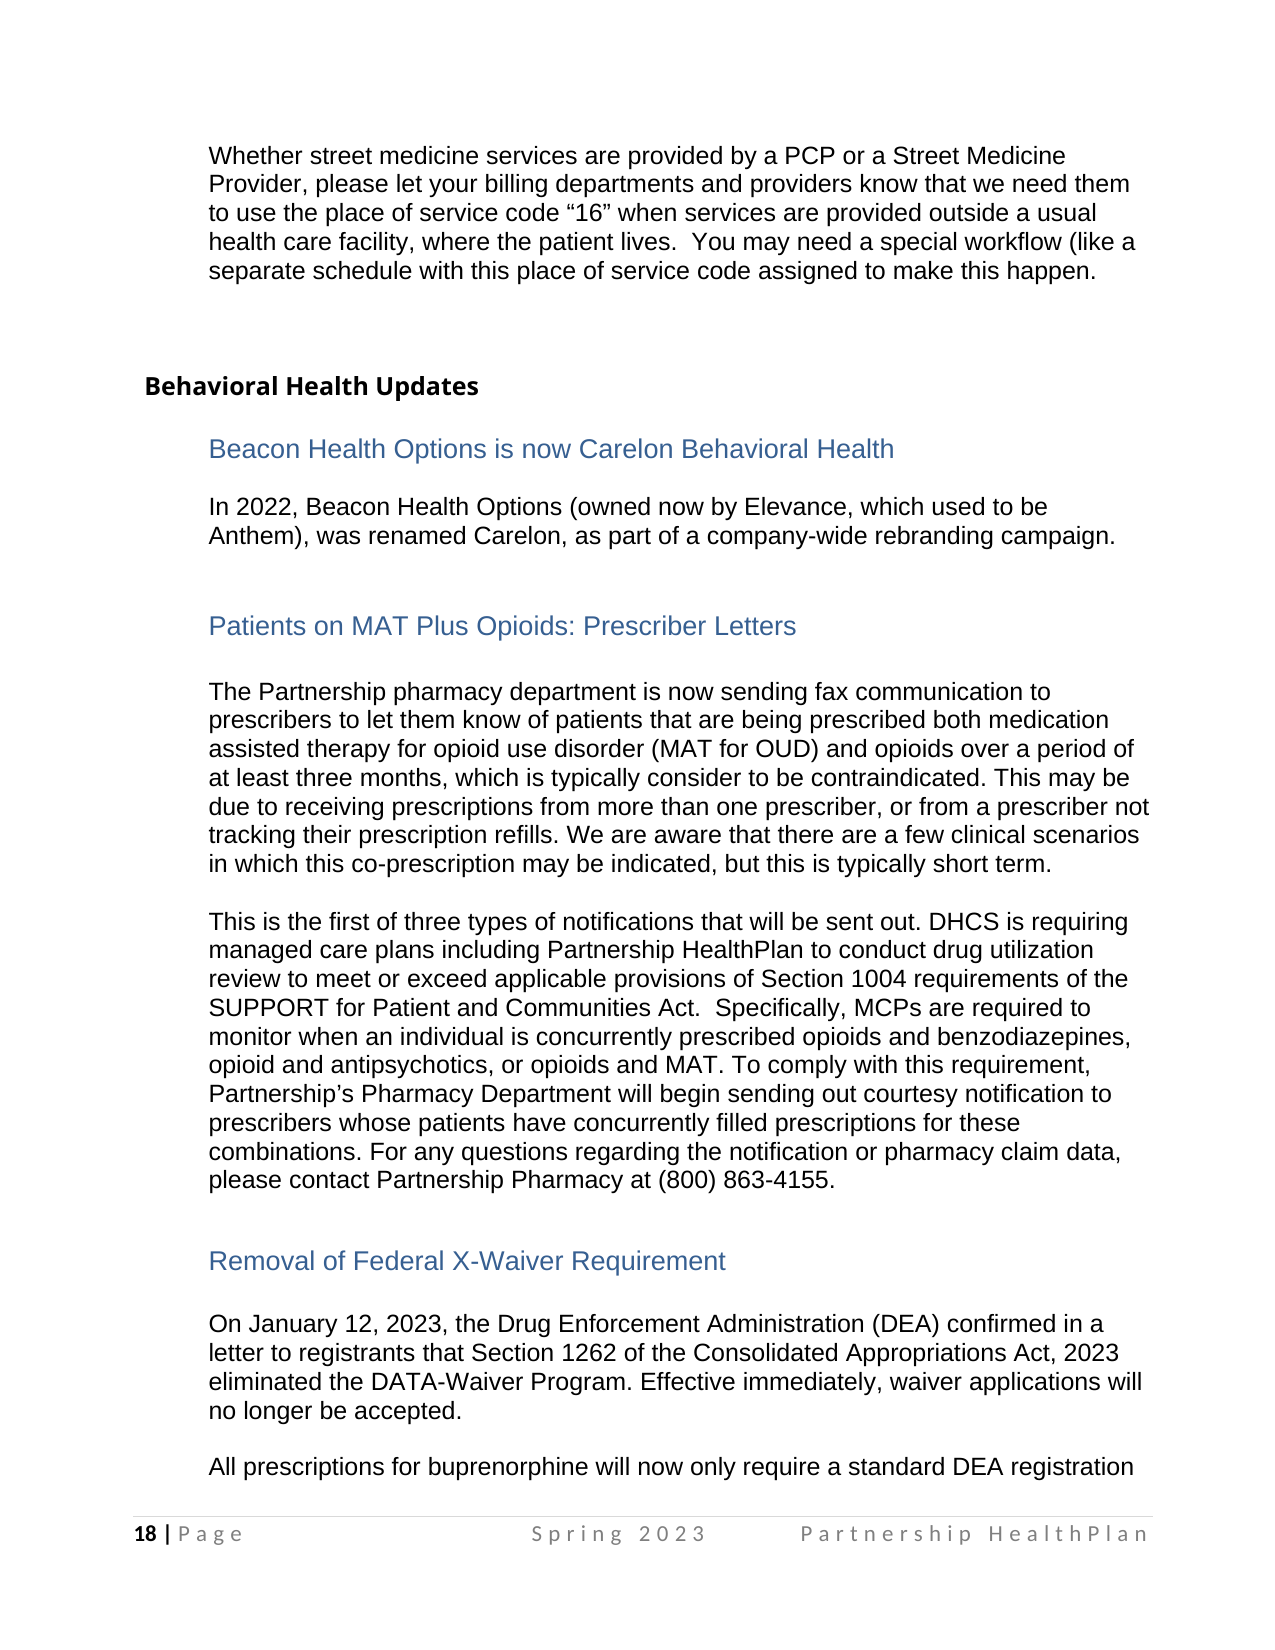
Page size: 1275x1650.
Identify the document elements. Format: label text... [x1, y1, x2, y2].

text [208, 1452, 1153, 1481]
subtitle Patients on MAT Plus Opioids: Prescriber Letters [208, 610, 1153, 641]
subtitle On January 12, 2023, the Drug Enforcement Administration (DEA) confirmed in a letter to registrants that Section 1262 of the Consolidated Appropriations Act, 2023 eliminated the DATA-Waiver Program. Effective immediately, waiver applications will no longer be accepted. [208, 1281, 1153, 1424]
subtitle Behavioral Health Updates [144, 368, 1153, 402]
subtitle Removal of Federal X-Waiver Requirement [208, 1245, 1153, 1276]
subtitle Beacon Health Options is now Carelon Behavioral Health [208, 433, 1153, 464]
text This is the first of three types of notifications that will be sent out. DHCS is requiring managed care plans including Partnership HealthPlan to conduct drug utilization review to meet or exceed applicable provisions of Section 1004 requirements of the SUPPORT for Patient and Communities Act. Specifically, MCPs are required to monitor when an individual is concurrently prescribed opioids and benzodiazepines, opioid and antipsychotics, or opioids and MAT. To comply with this requirement, Partnership’s Pharmacy Department will begin sending out courtesy notification to prescribers whose patients have concurrently filled prescriptions for these combinations. For any questions regarding the notification or pharmacy claim data, please contact Partnership Pharmacy at (800) 863-4155. [208, 907, 1153, 1194]
text Whether street medicine services are provided by a PCP or a Street Medicine Provider, please let your billing departments and providers know that we need them to use the place of service code “16” when services are provided outside a usual health care facility, where the patient lives. You may need a special workflow (like a separate schedule with this place of service code assigned to make this happen. [208, 141, 1153, 284]
text In 2022, Beacon Health Options (owned now by Elevance, which used to be Anthem), was renamed Carelon, as part of a company-wide rebranding campaign. [208, 492, 1153, 549]
text The Partnership pharmacy department is now sending fax communication to prescribers to let them know of patients that are being prescribed both medication assisted therapy for opioid use disorder (MAT for OUD) and opioids over a period of at least three months, which is typically consider to be contraindicated. This may be due to receiving prescriptions from more than one prescriber, or from a prescriber not tracking their prescription refills. We are aware that there are a few clinical scenarios in which this co-prescription may be indicated, but this is typically short term. [208, 641, 1153, 878]
